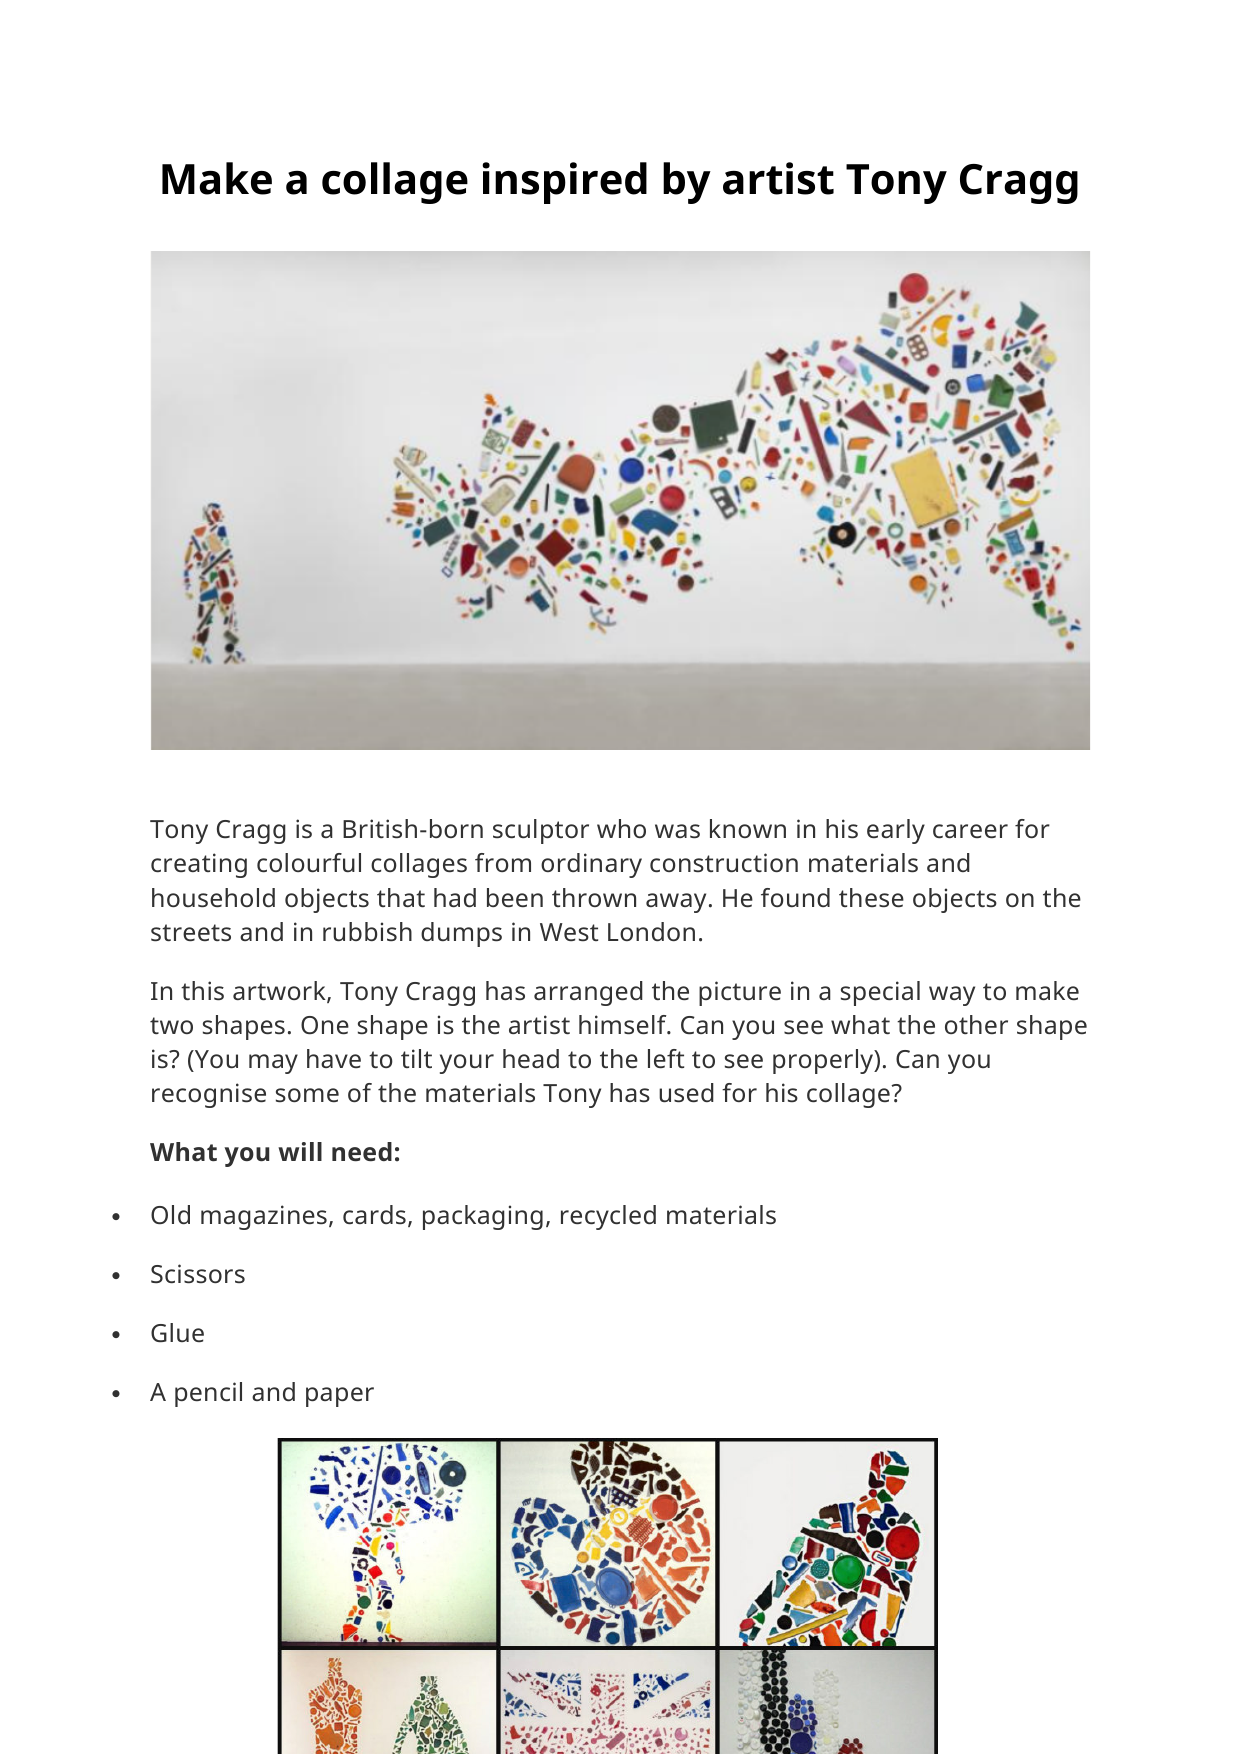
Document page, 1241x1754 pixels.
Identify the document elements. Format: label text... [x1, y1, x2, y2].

text In this artwork, Tony Cragg has arranged the picture in a special way to make two shapes. One shape is the artist himself. Can you see what the other shape is? (You may have to tilt your head to the left to see properly). Can you recognise some of the materials Tony has used for his collage? [150, 973, 1090, 1109]
list Glue [112, 1316, 1090, 1350]
text Make a collage inspired by artist Tony Cragg [150, 150, 1090, 207]
text Tony Cragg is a British-born sculptor who was known in his early career for creating colourful collages from ordinary construction materials and household objects that had been thrown away. He found these objects on the streets and in rubbish dumps in West London. [150, 812, 1090, 948]
list Old magazines, cards, packaging, recycled materials [112, 1198, 1090, 1232]
list Scissors [112, 1257, 1090, 1291]
list A pencil and paper [112, 1375, 1090, 1409]
picture [277, 1438, 938, 1754]
text What you will need: [150, 1134, 1090, 1169]
